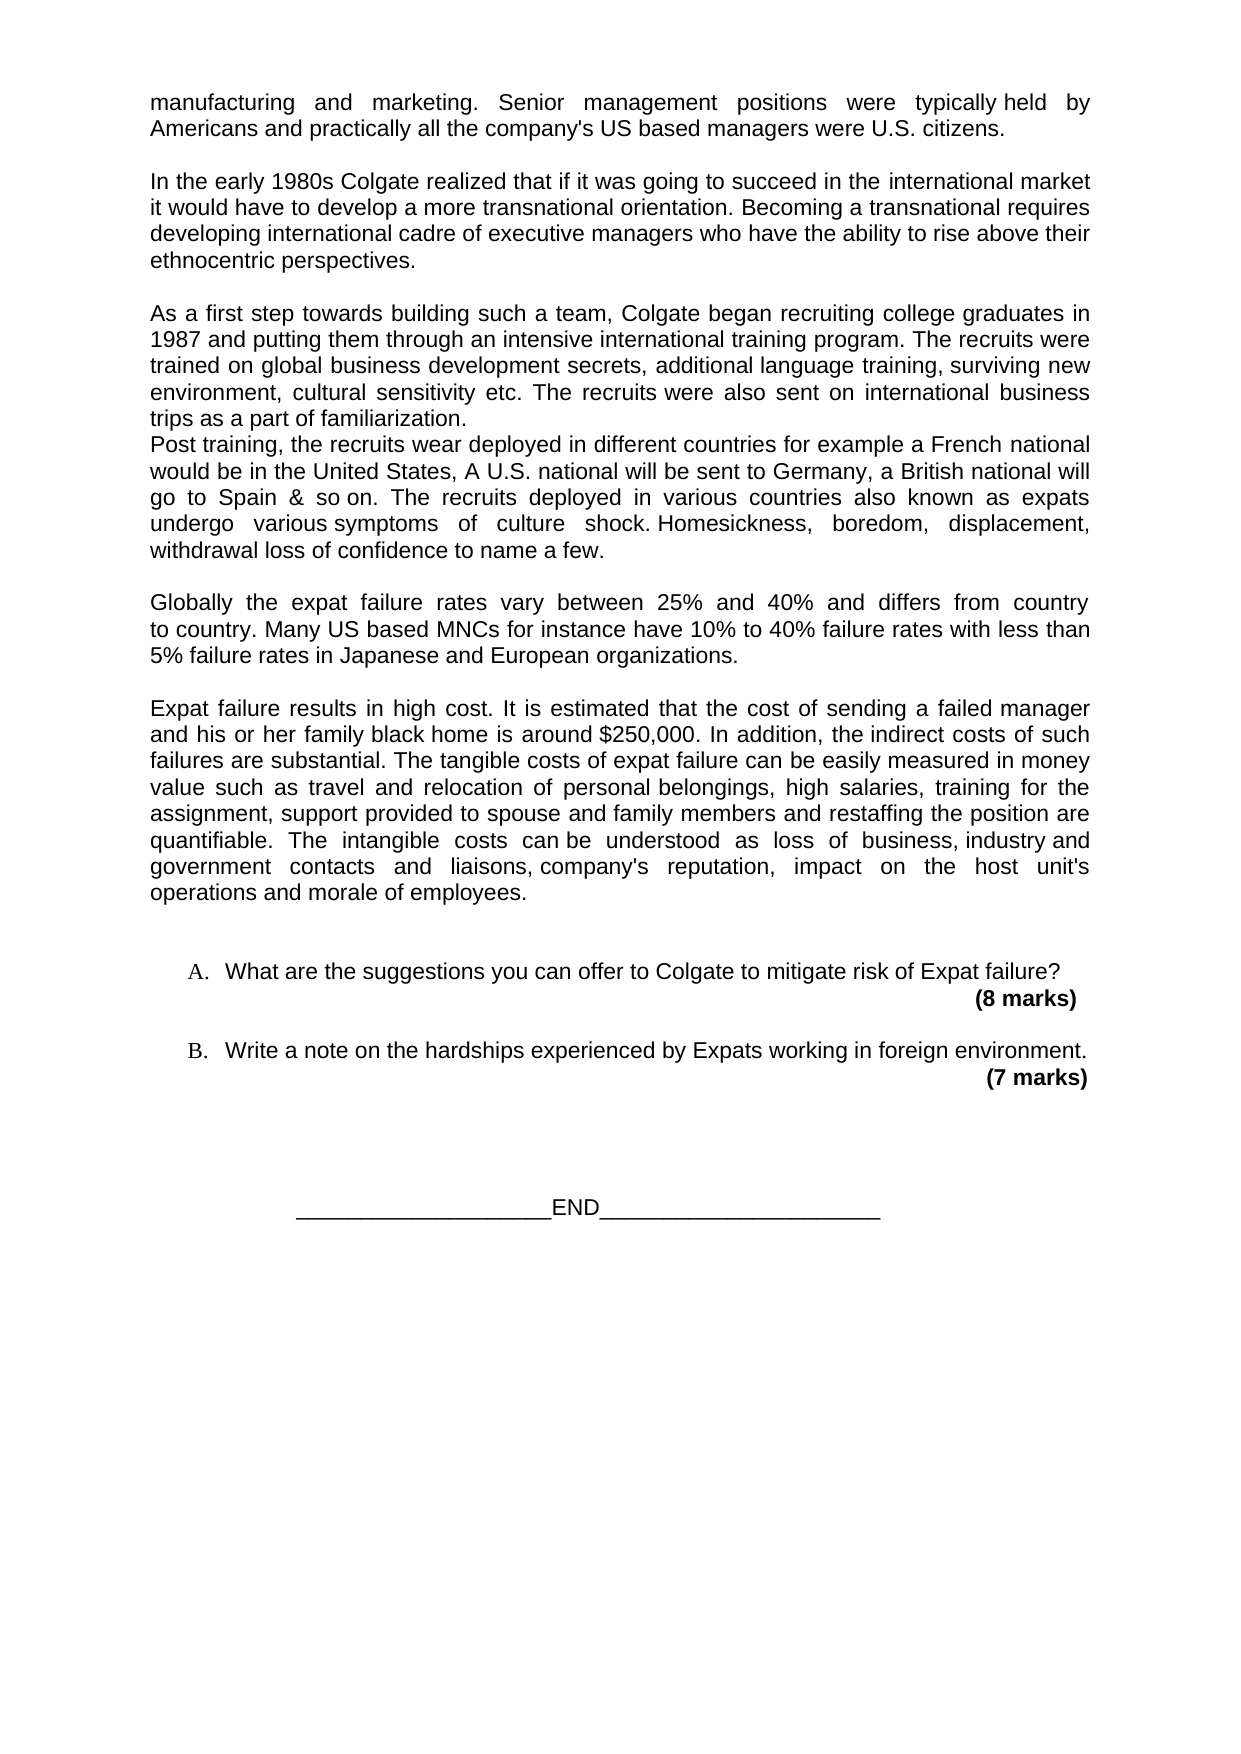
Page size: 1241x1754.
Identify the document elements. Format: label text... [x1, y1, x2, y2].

text (7 marks) [187, 1064, 1090, 1090]
text Post training, the recruits wear deployed in different countries for example a French national would be in the United States, A U.S. national will be sent to Germany, a British national will go to Spain & so on.​ The recruits deployed in various countries also known as expats undergo various symptoms of culture shock. Homesickness, boredom, displacement, withdrawal loss of confidence to name a few. ​ [150, 431, 1090, 563]
text As a first step towards building such a team, Colgate began recruiting college graduates in 1987 and putting them through an intensive international training program. The recruits were trained on global business development secrets, additional language training, surviving new environment, cultural sensitivity etc. The recruits were also sent on international business trips as a part of familiarization. [150, 299, 1090, 431]
text Globally the expat failure rates vary between 25% and 40% and differs from country to country. Many US based MNCs for instance have 10% to 40% failure rates with less than 5% failure rates in Japanese and European organizations. ​ [150, 589, 1090, 668]
text (8 marks) [975, 985, 1090, 1011]
text In the early 1980s Colgate realized that if it was going to succeed in the international market it would have to develop a more transnational orientation. Becoming a transnational requires developing international cadre of executive managers who have the ability to rise above their ethnocentric perspectives. ​ [150, 168, 1090, 273]
text ____________________END______________________ [150, 1194, 1090, 1220]
list What are the suggestions you can offer to Colgate to mitigate risk of Expat failure? [187, 958, 1090, 985]
text Expat failure results in high cost. It is estimated that the cost of sending a failed manager and his or her family black home is around $250,000. In addition, the indirect costs of such failures are substantial. The tangible costs of expat failure can be easily measured in money value such as travel and relocation of personal belongings, high salaries, training for the assignment, support provided to spouse and family members and restaffing the position are quantifiable. The intangible costs can be understood as loss of business, industry and government contacts and liaisons, company's reputation, impact on the host unit's operations and morale of employees. ​ [150, 695, 1090, 906]
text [150, 89, 1090, 141]
list Write a note on the hardships experienced by Expats working in foreign environment. [187, 1037, 1090, 1064]
